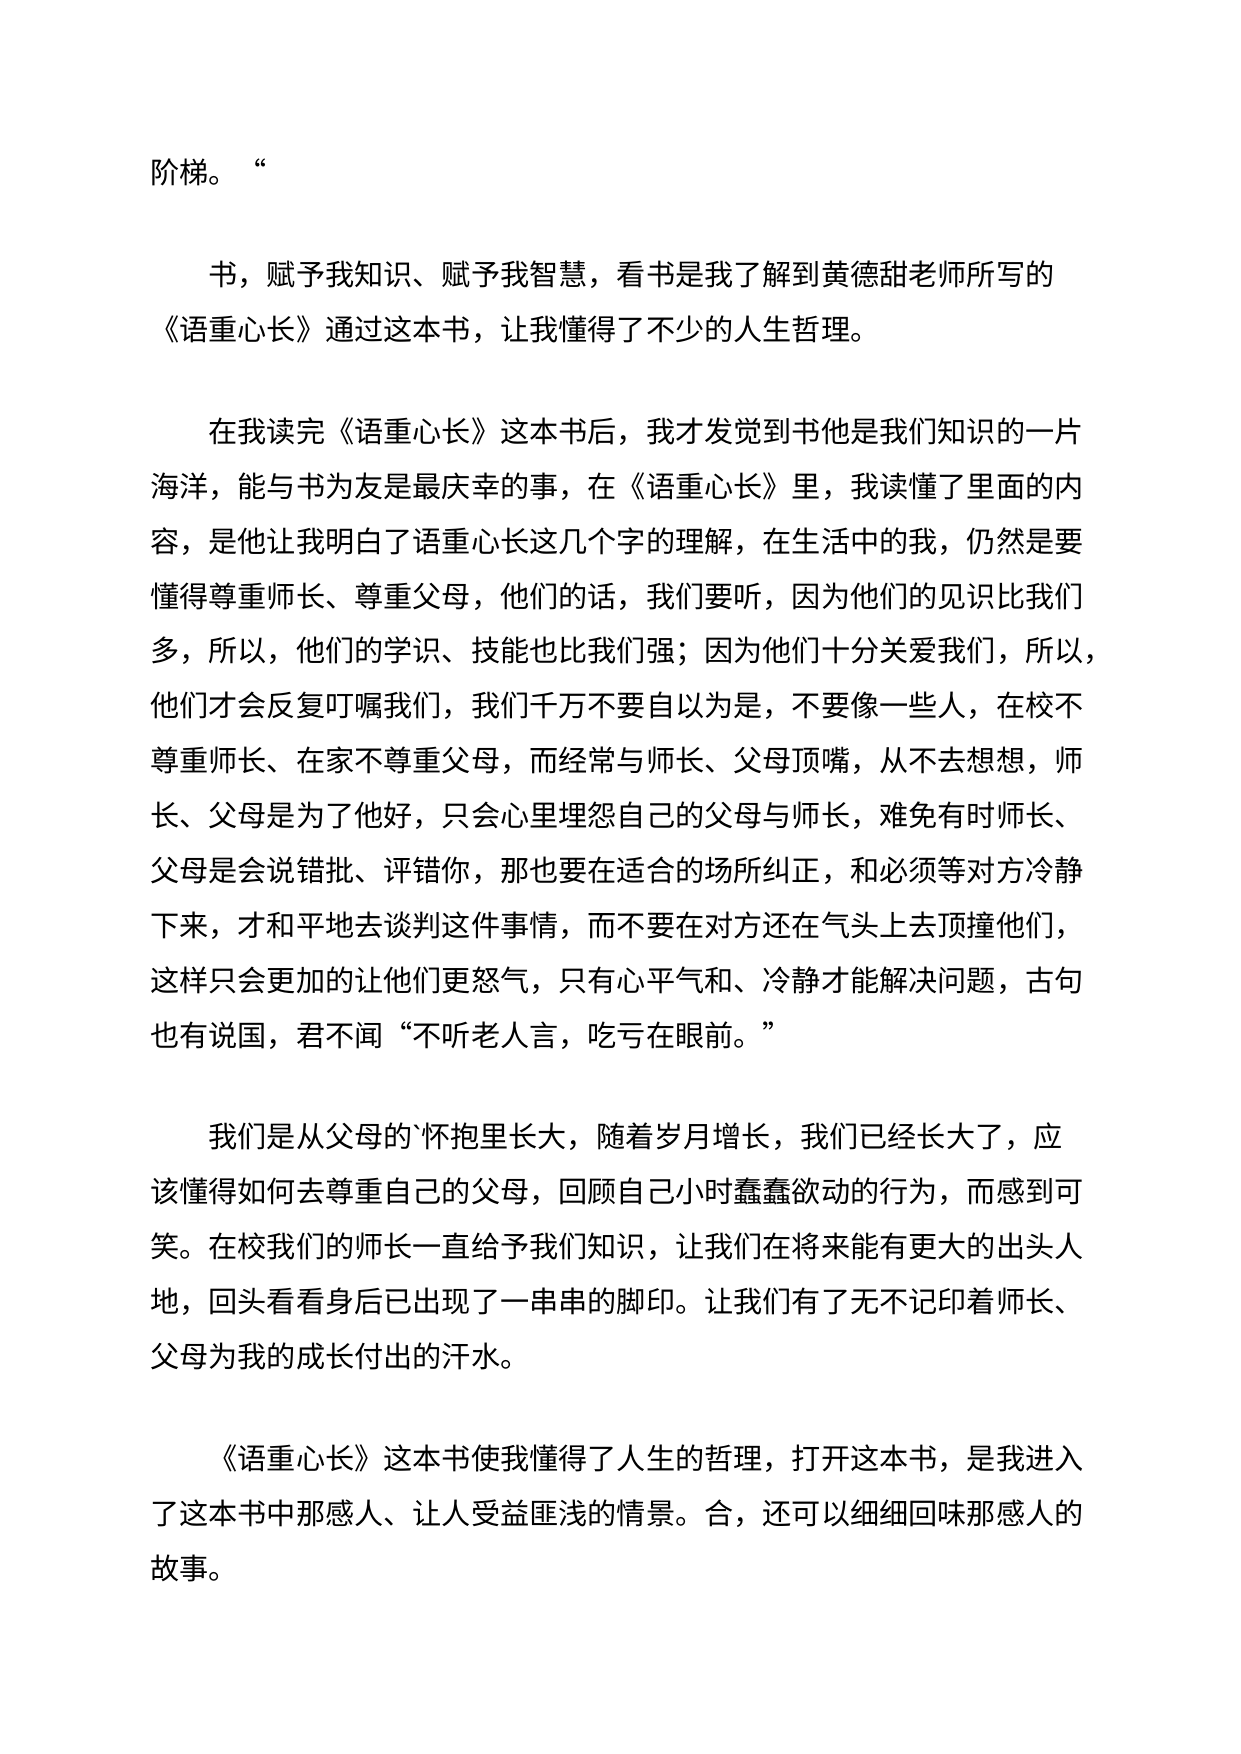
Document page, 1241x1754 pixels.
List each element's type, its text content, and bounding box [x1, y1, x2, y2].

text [150, 150, 1090, 192]
text 书，赋予我知识、赋予我智慧，看书是我了解到黄德甜老师所写的《语重心长》通过这本书，让我懂得了不少的人生哲理。 [150, 252, 1090, 349]
text 在我读完《语重心长》这本书后，我才发觉到书他是我们知识的一片海洋，能与书为友是最庆幸的事，在《语重心长》里，我读懂了里面的内容，是他让我明白了语重心长这几个字的理解，在生活中的我，仍然是要懂得尊重师长、尊重父母，他们的话，我们要听，因为他们的见识比我们多，所以，他们的学识、技能也比我们强；因为他们十分关爱我们，所以，他们才会反复叮嘱我们，我们千万不要自以为是，不要像一些人，在校不尊重师长、在家不尊重父母，而经常与师长、父母顶嘴，从不去想想，师长、父母是为了他好，只会心里埋怨自己的父母与师长，难免有时师长、父母是会说错批、评错你，那也要在适合的场所纠正，和必须等对方冷静下来，才和平地去谈判这件事情，而不要在对方还在气头上去顶撞他们，这样只会更加的让他们更怒气，只有心平气和、冷静才能解决问题，古句也有说国，君不闻“不听老人言，吃亏在眼前。” [150, 408, 1090, 1054]
text 《语重心长》这本书使我懂得了人生的哲理，打开这本书，是我进入了这本书中那感人、让人受益匪浅的情景。合，还可以细细回味那感人的故事。 [150, 1436, 1090, 1588]
text 我们是从父母的`怀抱里长大，随着岁月增长，我们已经长大了，应该懂得如何去尊重自己的父母，回顾自己小时蠢蠢欲动的行为，而感到可笑。在校我们的师长一直给予我们知识，让我们在将来能有更大的出头人地，回头看看身后已出现了一串串的脚印。让我们有了无不记印着师长、父母为我的成长付出的汗水。 [150, 1114, 1090, 1376]
